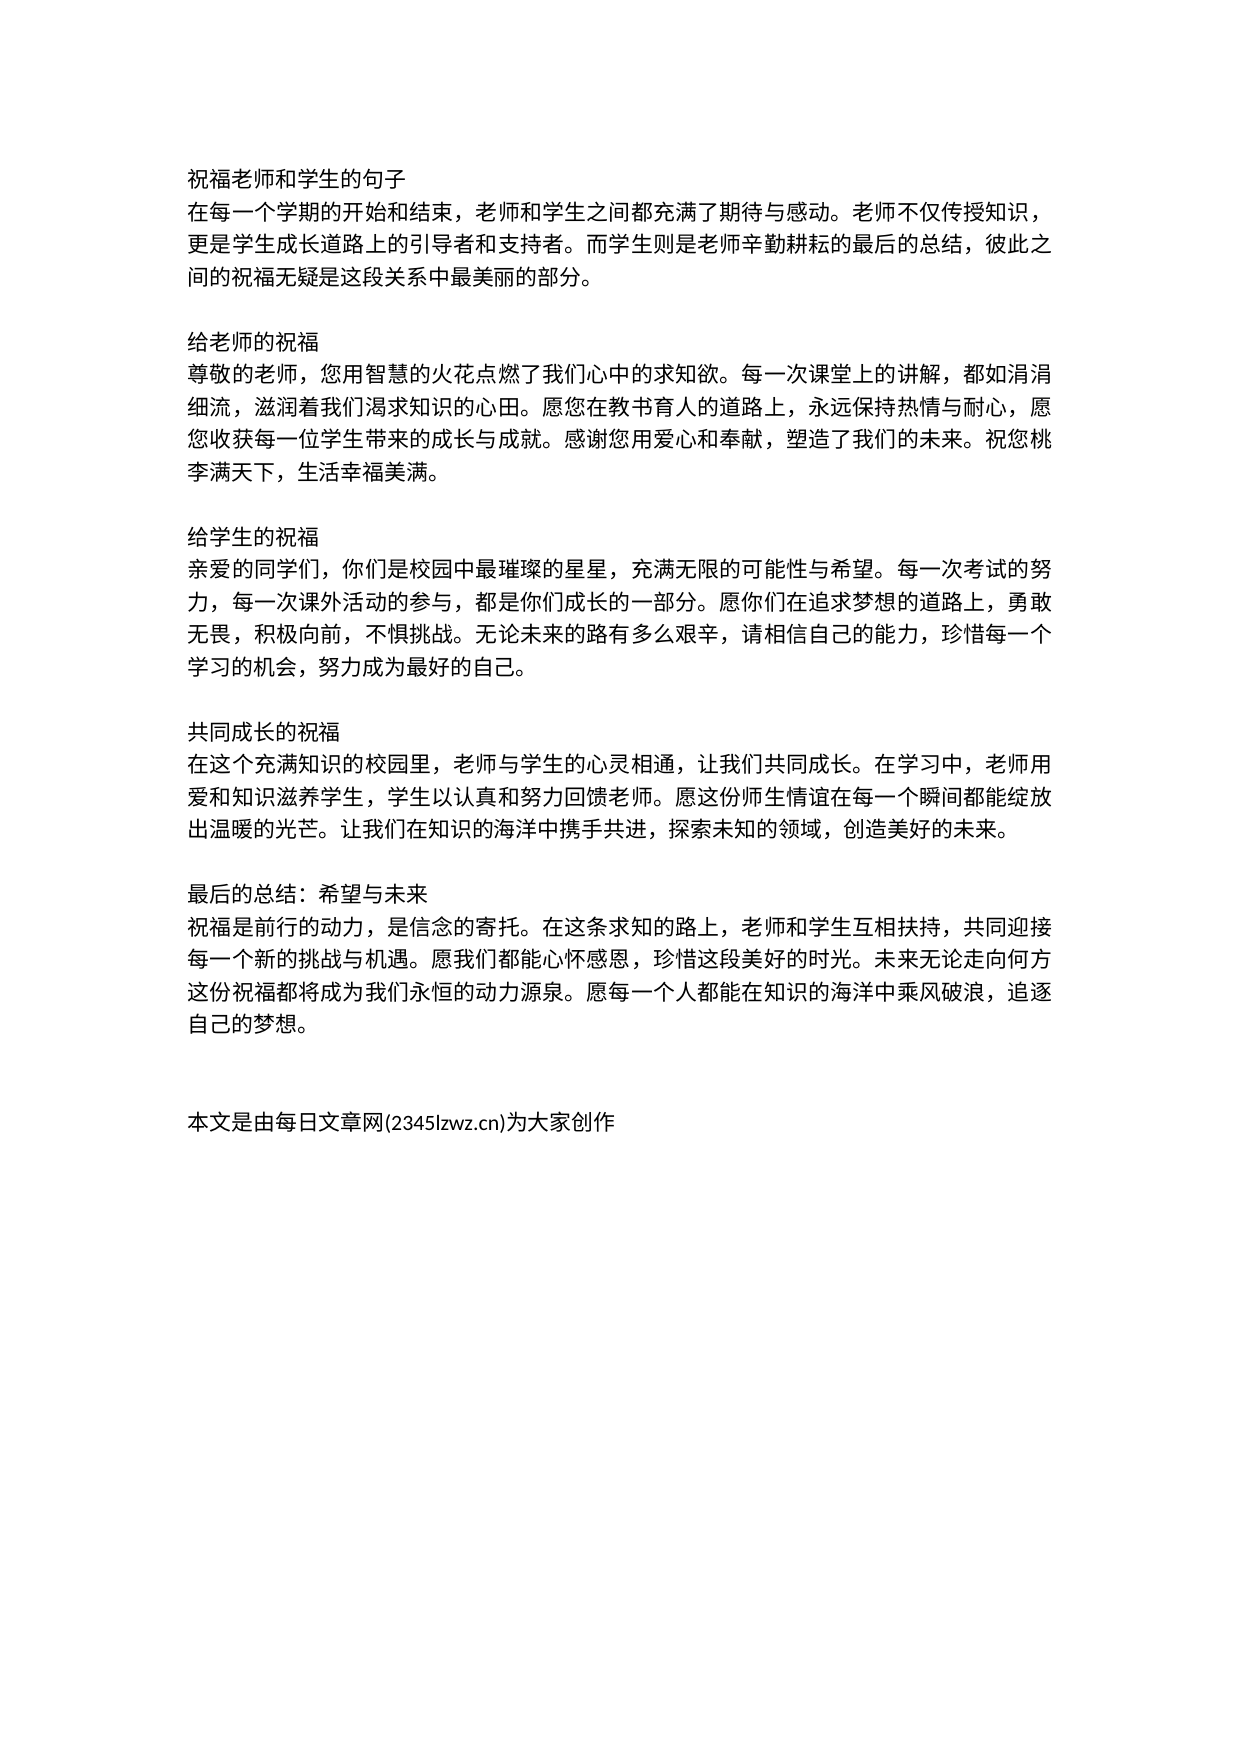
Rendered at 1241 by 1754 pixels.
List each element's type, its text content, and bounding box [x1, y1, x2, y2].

text 尊敬的老师，您用智慧的火花点燃了我们心中的求知欲。每一次课堂上的讲解，都如涓涓细流，滋润着我们渴求知识的心田。愿您在教书育人的道路上，永远保持热情与耐心，愿您收获每一位学生带来的成长与成就。感谢您用爱心和奉献，塑造了我们的未来。祝您桃李满天下，生活幸福美满。 [187, 357, 1053, 487]
text 给老师的祝福 [187, 324, 1053, 357]
text 共同成长的祝福 [187, 714, 1053, 747]
text 本文是由每日文章网(2345lzwz.cn)为大家创作 [187, 1104, 1053, 1137]
text 最后的总结：希望与未来 [187, 877, 1053, 909]
text 在每一个学期的开始和结束，老师和学生之间都充满了期待与感动。老师不仅传授知识，更是学生成长道路上的引导者和支持者。而学生则是老师辛勤耕耘的最后的总结，彼此之间的祝福无疑是这段关系中最美丽的部分。 [187, 194, 1053, 292]
text 祝福老师和学生的句子 [187, 162, 1053, 194]
text 亲爱的同学们，你们是校园中最璀璨的星星，充满无限的可能性与希望。每一次考试的努力，每一次课外活动的参与，都是你们成长的一部分。愿你们在追求梦想的道路上，勇敢无畏，积极向前，不惧挑战。无论未来的路有多么艰辛，请相信自己的能力，珍惜每一个学习的机会，努力成为最好的自己。 [187, 552, 1053, 682]
text 在这个充满知识的校园里，老师与学生的心灵相通，让我们共同成长。在学习中，老师用爱和知识滋养学生，学生以认真和努力回馈老师。愿这份师生情谊在每一个瞬间都能绽放出温暖的光芒。让我们在知识的海洋中携手共进，探索未知的领域，创造美好的未来。 [187, 747, 1053, 844]
text 给学生的祝福 [187, 519, 1053, 552]
text 祝福是前行的动力，是信念的寄托。在这条求知的路上，老师和学生互相扶持，共同迎接每一个新的挑战与机遇。愿我们都能心怀感恩，珍惜这段美好的时光。未来无论走向何方，这份祝福都将成为我们永恒的动力源泉。愿每一个人都能在知识的海洋中乘风破浪，追逐自己的梦想。 [187, 909, 1053, 1039]
